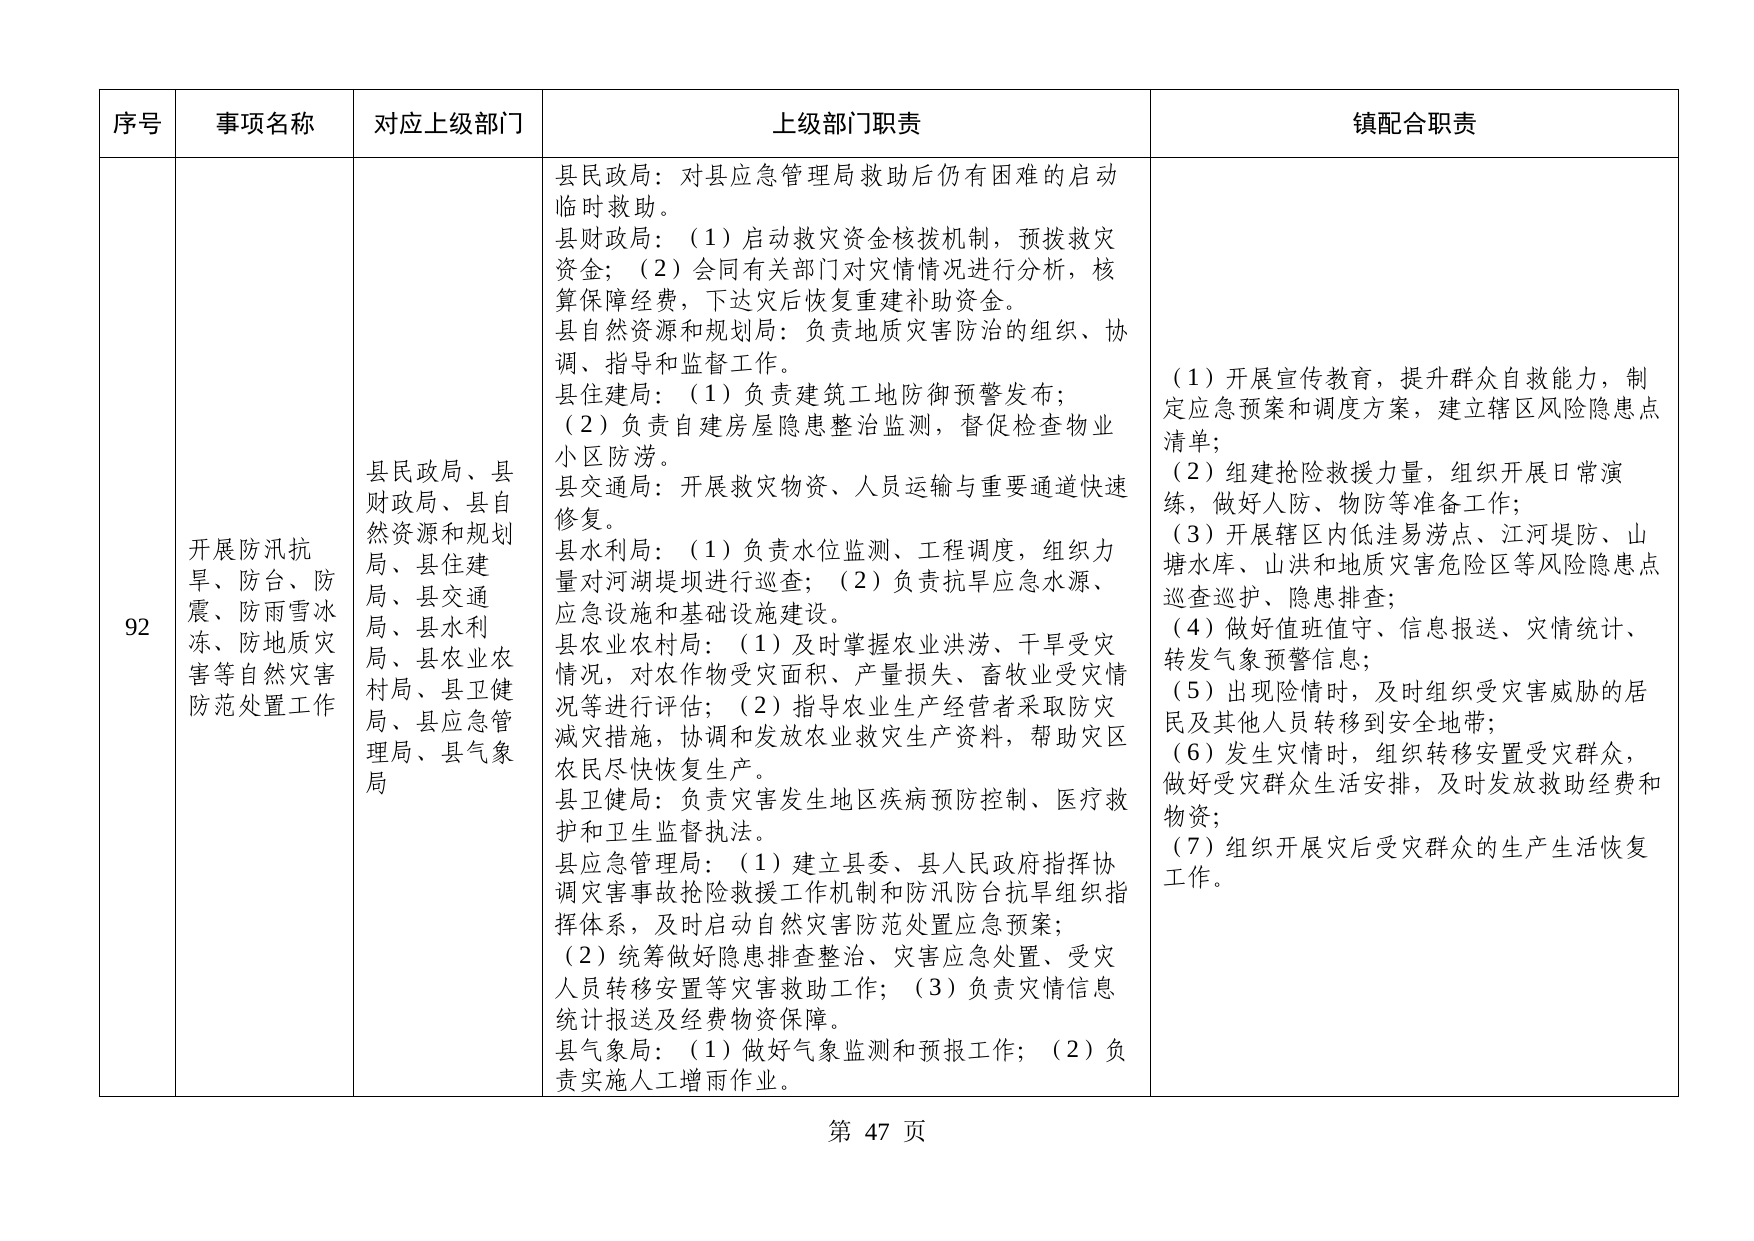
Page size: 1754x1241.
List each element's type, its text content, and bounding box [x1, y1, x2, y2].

table_header 镇配合职责 [1151, 90, 1678, 157]
table_cell [100, 158, 175, 1096]
table_header 上级部门职责 [543, 90, 1150, 157]
table_header 对应上级部门 [354, 90, 542, 157]
table_cell 开展防汛抗旱、防台、防震、防雨雪冰冻、防地质灾害等自然灾害防范处置工作 [176, 158, 353, 1096]
table_header 事项名称 [176, 90, 353, 157]
table_header 序号 [100, 90, 175, 157]
table_cell （1）开展宣传教育，提升群众自救能力，制定应急预案和调度方案，建立辖区风险隐患点清单； （2）组建抢险救援力量，组织开展日常演练，做好人防、物防等准备工作； （3）开展辖区内低洼易涝点、江河堤防、山塘水库、山洪和地质灾害危险区等风险隐患点巡查巡护、隐患排查； （4）做好值班值守、信息报送、灾情统计、转发气象预警信息； （5）出现险情时，及时组织受灾害威胁的居民及其他人员转移到安全地带； （6）发生灾情时，组织转移安置受灾群众，做好受灾群众生活安排，及时发放救助经费和物资； （7）组织开展灾后受灾群众的生产生活恢复工作。 [1151, 158, 1678, 1096]
table_cell 县民政局、县财政局、县自然资源和规划局、县住建局、县交通局、县水利局、县农业农村局、县卫健局、县应急管理局、县气象局 [354, 158, 542, 1096]
table_cell 县民政局：对县应急管理局救助后仍有困难的启动临时救助。 县财政局：（1）启动救灾资金核拨机制，预拨救灾资金；（2）会同有关部门对灾情情况进行分析，核算保障经费，下达灾后恢复重建补助资金。 县自然资源和规划局：负责地质灾害防治的组织、协调、指导和监督工作。 县住建局：（1）负责建筑工地防御预警发布；（2）负责自建房屋隐患整治监测，督促检查物业小区防涝。 县交通局：开展救灾物资、人员运输与重要通道快速修复。 县水利局：（1）负责水位监测、工程调度，组织力量对河湖堤坝进行巡查；（2）负责抗旱应急水源、应急设施和基础设施建设。 县农业农村局：（1）及时掌握农业洪涝、干旱受灾情况，对农作物受灾面积、产量损失、畜牧业受灾情况等进行评估；（2）指导农业生产经营者采取防灾减灾措施，协调和发放农业救灾生产资料，帮助灾区农民尽快恢复生产。 县卫健局：负责灾害发生地区疾病预防控制、医疗救护和卫生监督执法。 县应急管理局：（1）建立县委、县人民政府指挥协调灾害事故抢险救援工作机制和防汛防台抗旱组织指挥体系，及时启动自然灾害防范处置应急预案；（2）统筹做好隐患排查整治、灾害应急处置、受灾人员转移安置等灾害救助工作；（3）负责灾情信息统计报送及经费物资保障。 县气象局：（1）做好气象监测和预报工作；（2）负责实施人工增雨作业。 [543, 158, 1150, 1096]
